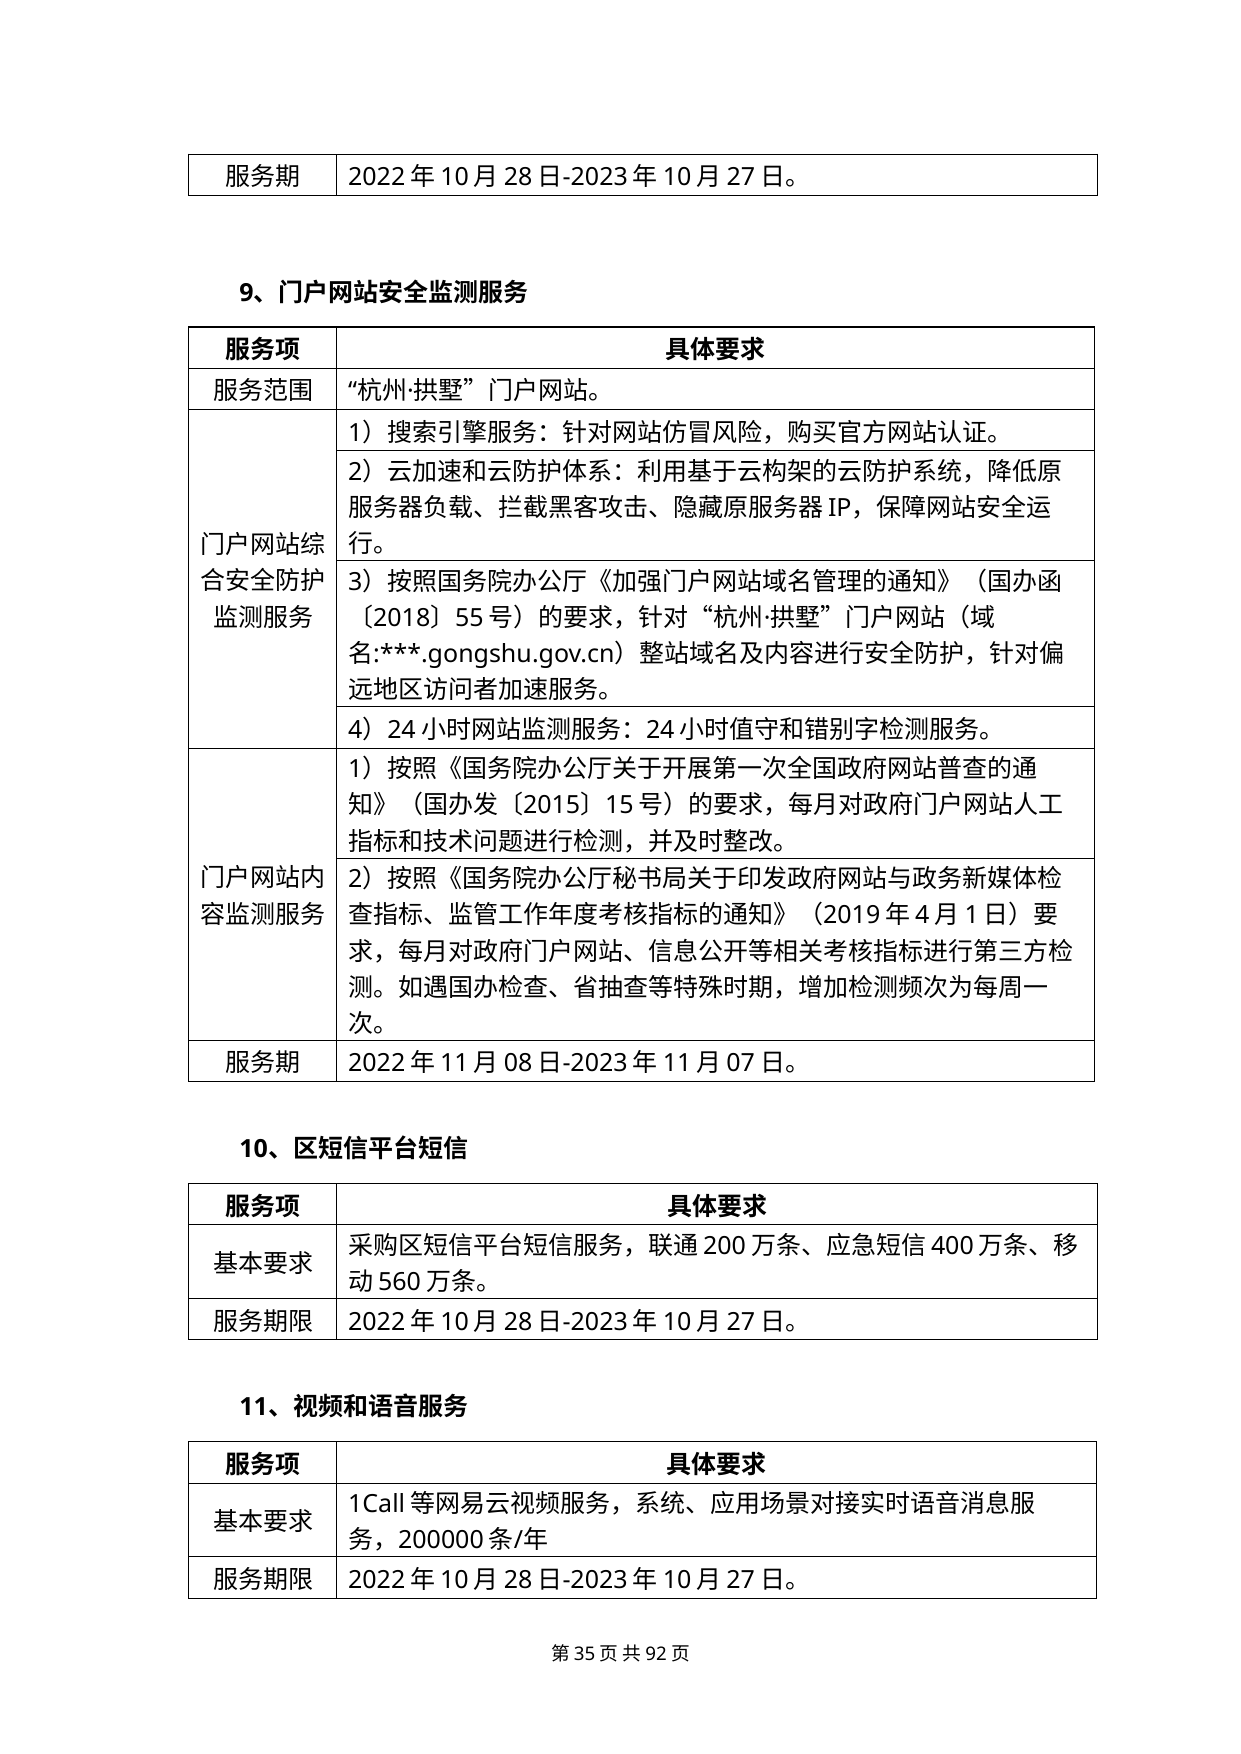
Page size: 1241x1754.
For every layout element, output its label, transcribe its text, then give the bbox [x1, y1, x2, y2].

table_cell 2022年10月28日-2023年10月27日。 [337, 1299, 1097, 1339]
table_cell 2）按照《国务院办公厅秘书局关于印发政府网站与政务新媒体检查指标、监管工作年度考核指标的通知》（2019年4月1日）要求，每月对政府门户网站、信息公开等相关考核指标进行第三方检测。如遇国办检查、省抽查等特殊时期，增加检测频次为每周一次。 [337, 859, 1094, 1040]
table_cell 服务期 [189, 1041, 336, 1081]
table_cell 2022年10月28日-2023年10月27日。 [337, 155, 1097, 195]
text 9、门户网站安全监测服务 [189, 272, 1051, 308]
table_cell 服务范围 [189, 369, 336, 409]
table_cell 1）搜索引擎服务：针对网站仿冒风险，购买官方网站认证。 [337, 410, 1094, 450]
table_cell 1Call等网易云视频服务，系统、应用场景对接实时语音消息服务，200000条/年 [337, 1484, 1096, 1556]
text 11、视频和语音服务 [189, 1387, 1051, 1423]
table_cell 采购区短信平台短信服务，联通200万条、应急短信400万条、移动560万条。 [337, 1225, 1097, 1298]
table_header 具体要求 [337, 328, 1094, 368]
table_cell 门户网站综合安全防护监测服务 [189, 410, 336, 748]
table_cell 服务期 [189, 155, 336, 195]
table_cell 服务期限 [189, 1299, 336, 1339]
table_header 服务项 [189, 1184, 336, 1224]
table_cell 2022年10月28日-2023年10月27日。 [337, 1557, 1096, 1597]
table_header 具体要求 [337, 1184, 1097, 1224]
table_cell “杭州·拱墅”门户网站。 [337, 369, 1094, 409]
table_cell 服务期限 [189, 1557, 336, 1597]
table_cell 基本要求 [189, 1484, 336, 1556]
table_header 服务项 [189, 328, 336, 368]
table_cell 2022年11月08日-2023年11月07日。 [337, 1041, 1094, 1081]
text 10、区短信平台短信 [189, 1129, 1051, 1165]
table_cell 4）24小时网站监测服务：24小时值守和错别字检测服务。 [337, 707, 1094, 748]
table_cell 基本要求 [189, 1225, 336, 1298]
table_cell 2）云加速和云防护体系：利用基于云构架的云防护系统，降低原服务器负载、拦截黑客攻击、隐藏原服务器IP，保障网站安全运行。 [337, 451, 1094, 560]
table_header 具体要求 [337, 1442, 1096, 1483]
table_cell 门户网站内容监测服务 [189, 749, 336, 1040]
table_cell 3）按照国务院办公厅《加强门户网站域名管理的通知》（国办函〔2018〕55号）的要求，针对“杭州·拱墅”门户网站（域名:***.gongshu.gov.cn）整站域名及内容进行安全防护，针对偏远地区访问者加速服务。 [337, 561, 1094, 706]
table_header 服务项 [189, 1442, 336, 1483]
table_cell 1）按照《国务院办公厅关于开展第一次全国政府网站普查的通知》（国办发〔2015〕15号）的要求，每月对政府门户网站人工指标和技术问题进行检测，并及时整改。 [337, 749, 1094, 857]
